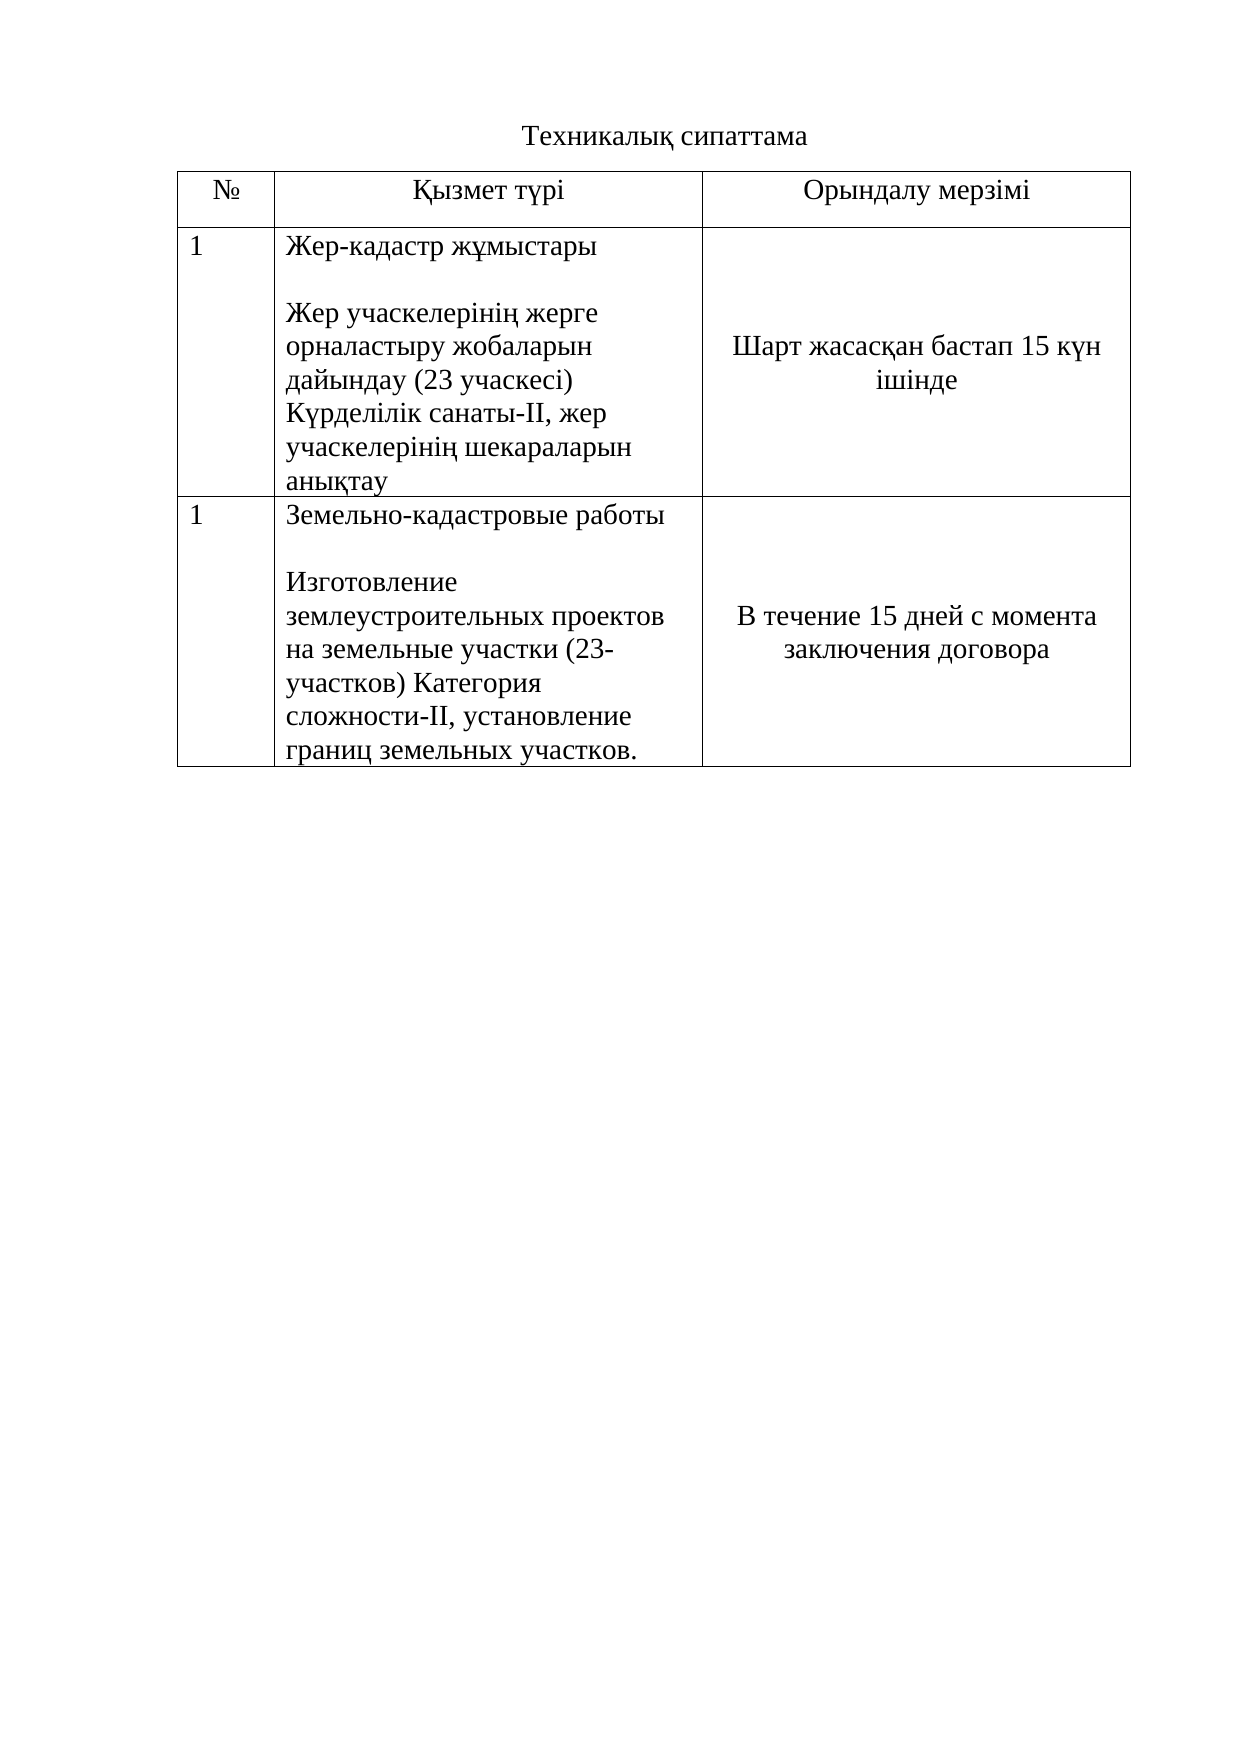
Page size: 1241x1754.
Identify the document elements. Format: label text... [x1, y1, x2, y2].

table_cell Шарт жасасқан бастап 15 күн ішінде [703, 228, 1130, 496]
table_header Қызмет түрі [275, 172, 702, 227]
text Техникалық сипаттама [177, 118, 1152, 152]
table_header Орындалу мерзімі [703, 172, 1130, 227]
table_cell В течение 15 дней с момента заключения договора [703, 497, 1130, 766]
table_cell 1 [178, 228, 274, 496]
table_cell Земельно-кадастровые работы Изготовление землеустроительных проектов на земельные участки (23-участков) Категория сложности-II, установление границ земельных участков. [275, 497, 702, 766]
table_cell Жер-кадастр жұмыстары Жер учаскелерінің жерге орналастыру жобаларын дайындау (23 учаскесі) ​​Күрделілік санаты-II, жер учаскелерінің шекараларын анықтау [275, 228, 702, 496]
table_header № [178, 172, 274, 227]
table_cell 1 [178, 497, 274, 766]
